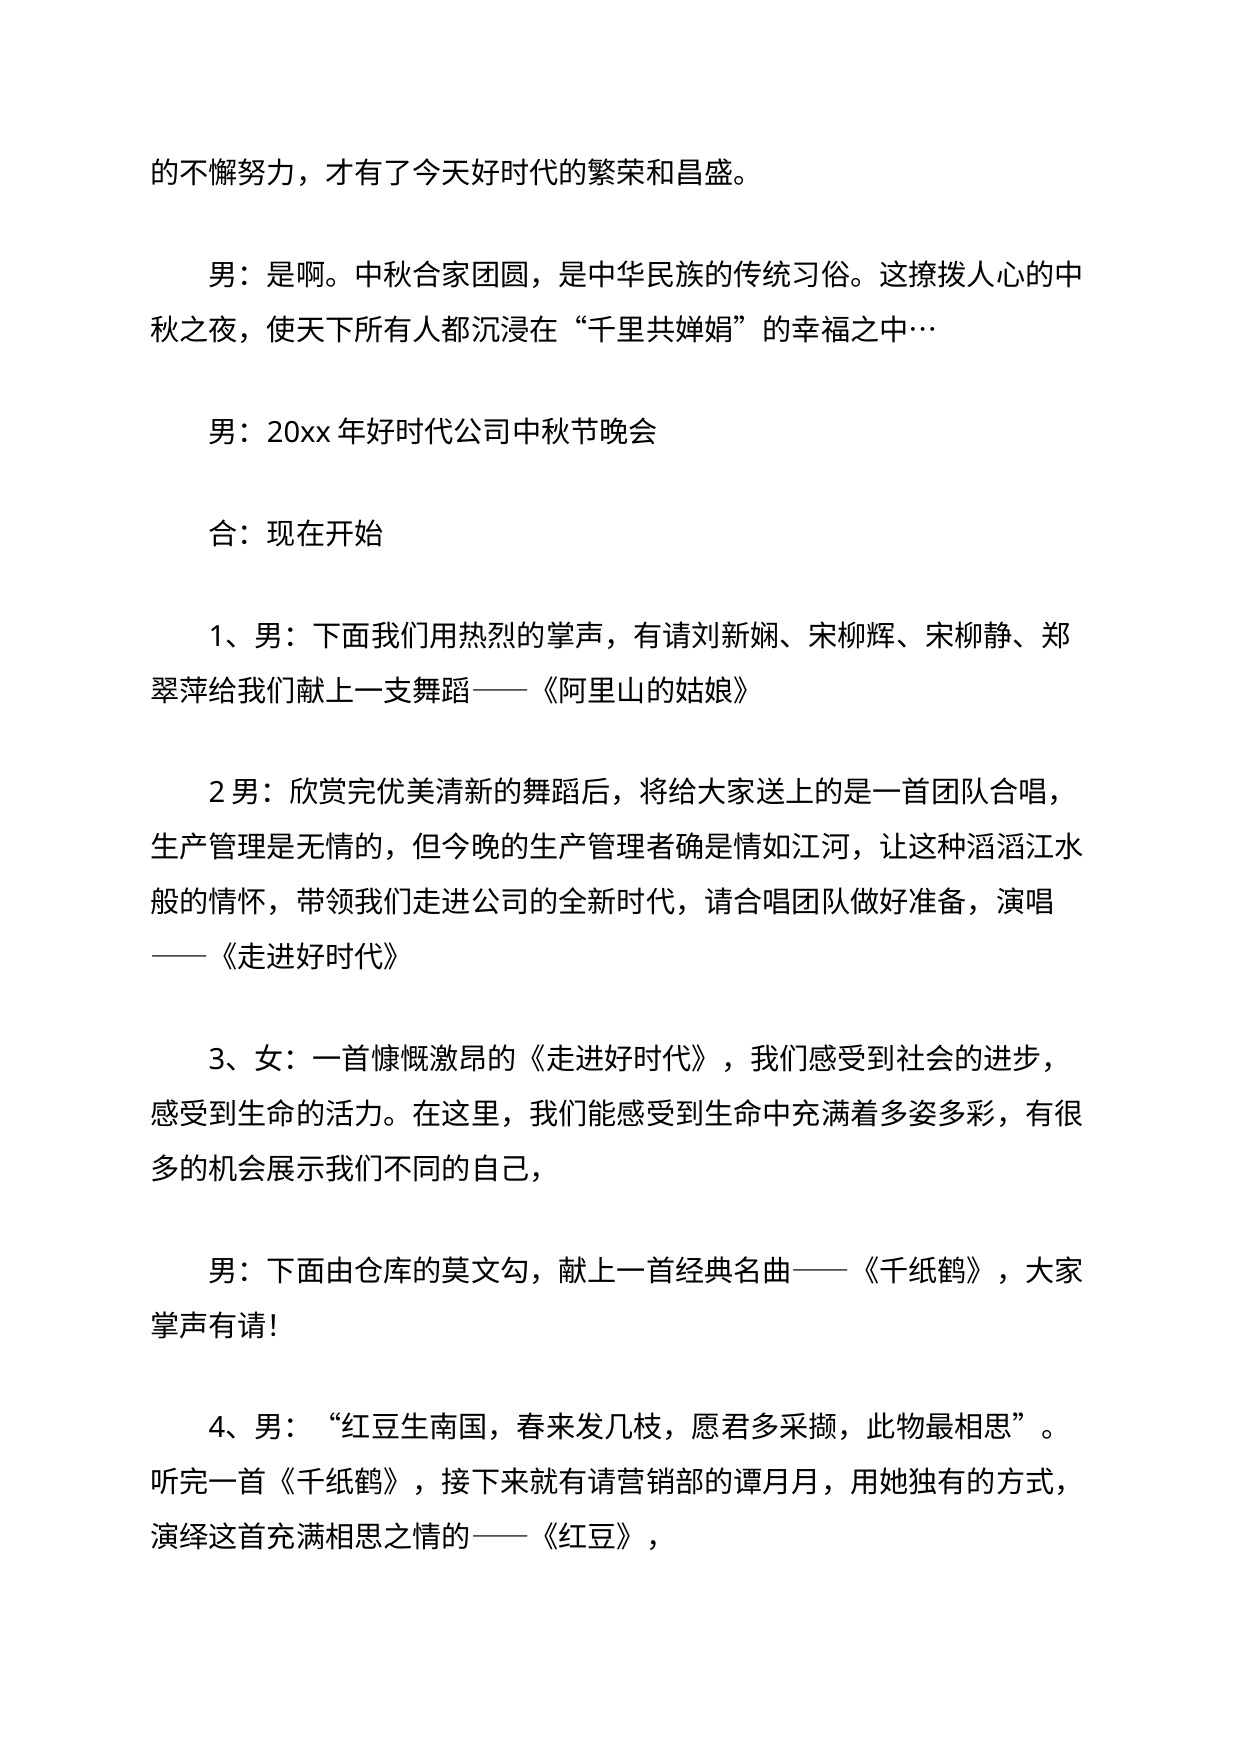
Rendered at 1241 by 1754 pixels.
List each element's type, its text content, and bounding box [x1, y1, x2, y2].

text 3、女：一首慷慨激昂的《走进好时代》，我们感受到社会的进步，感受到生命的活力。在这里，我们能感受到生命中充满着多姿多彩，有很多的机会展示我们不同的自己， [150, 1036, 1090, 1188]
text 1、男：下面我们用热烈的掌声，有请刘新娴、宋柳辉、宋柳静、郑翠萍给我们献上一支舞蹈——《阿里山的姑娘》 [150, 612, 1090, 709]
text 合：现在开始 [150, 510, 1090, 553]
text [150, 150, 1090, 192]
text 4、男：“红豆生南国，春来发几枝，愿君多采撷，此物最相思”。听完一首《千纸鹤》，接下来就有请营销部的谭月月，用她独有的方式，演绎这首充满相思之情的——《红豆》， [150, 1404, 1090, 1556]
text 男：下面由仓库的莫文勾，献上一首经典名曲——《千纸鹤》，大家掌声有请！ [150, 1247, 1090, 1344]
text 男：是啊。中秋合家团圆，是中华民族的传统习俗。这撩拨人心的中秋之夜，使天下所有人都沉浸在“千里共婵娟”的幸福之中… [150, 252, 1090, 349]
text 男：20xx年好时代公司中秋节晚会 [150, 408, 1090, 451]
text 2男：欣赏完优美清新的舞蹈后，将给大家送上的是一首团队合唱，生产管理是无情的，但今晚的生产管理者确是情如江河，让这种滔滔江水般的情怀，带领我们走进公司的全新时代，请合唱团队做好准备，演唱——《走进好时代》 [150, 769, 1090, 976]
